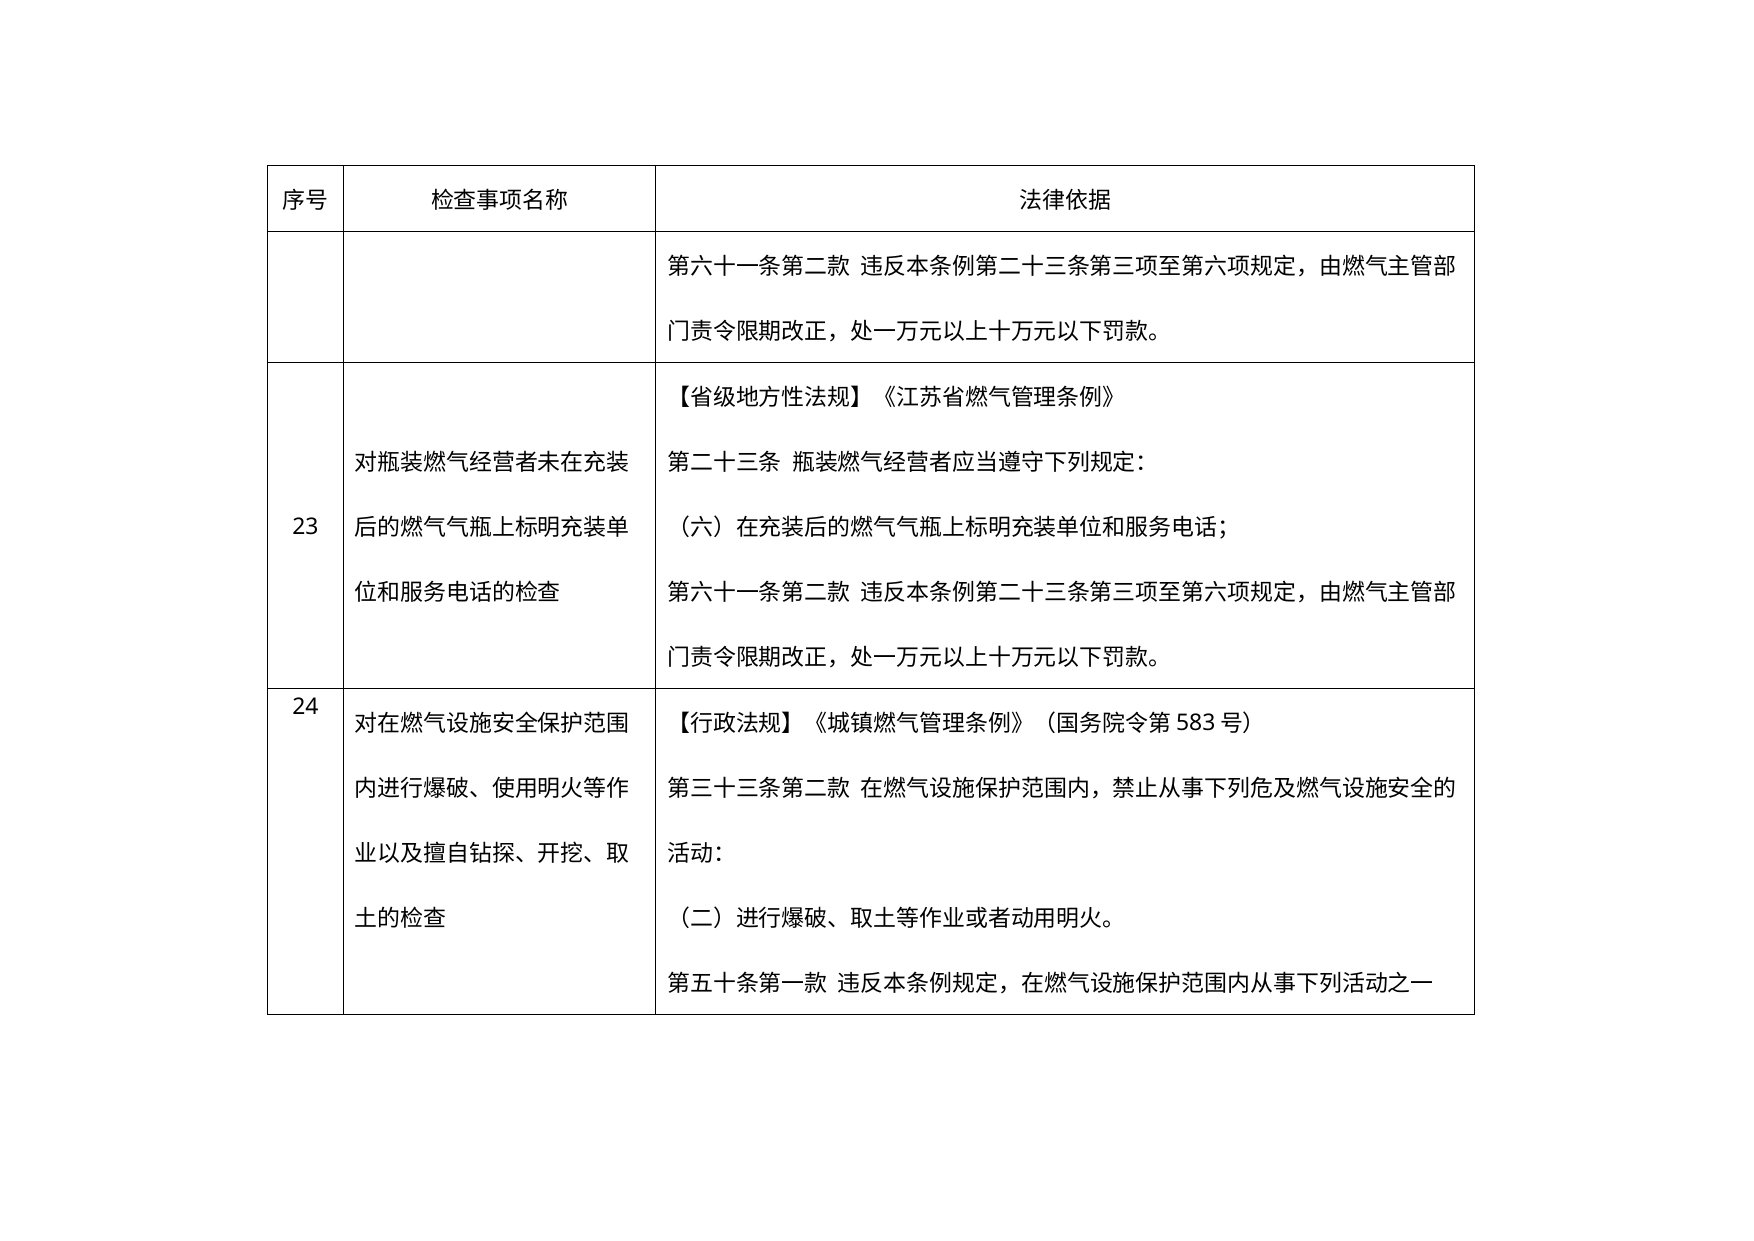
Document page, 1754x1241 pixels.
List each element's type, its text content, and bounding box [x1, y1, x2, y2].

table_header 序号 [268, 166, 343, 231]
table_cell 【省级地方性法规】《江苏省燃气管理条例》 第二十三条 瓶装燃气经营者应当遵守下列规定： （六）在充装后的燃气气瓶上标明充装单位和服务电话； 第六十一条第二款 违反本条例第二十三条第三项至第六项规定，由燃气主管部门责令限期改正，处一万元以上十万元以下罚款。 [656, 363, 1474, 688]
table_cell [656, 689, 1474, 1014]
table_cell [656, 232, 1474, 362]
table_cell 22 [268, 232, 343, 362]
table_header 法律依据 [656, 166, 1474, 231]
table_header 检查事项名称 [344, 166, 655, 231]
table_cell 对瓶装燃气经营者未在充装后的燃气气瓶上标明充装单位和服务电话的检查 [344, 363, 655, 688]
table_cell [344, 689, 655, 1014]
table_cell 23 [268, 363, 343, 688]
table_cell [344, 232, 655, 362]
table_cell 24 [268, 689, 343, 1014]
